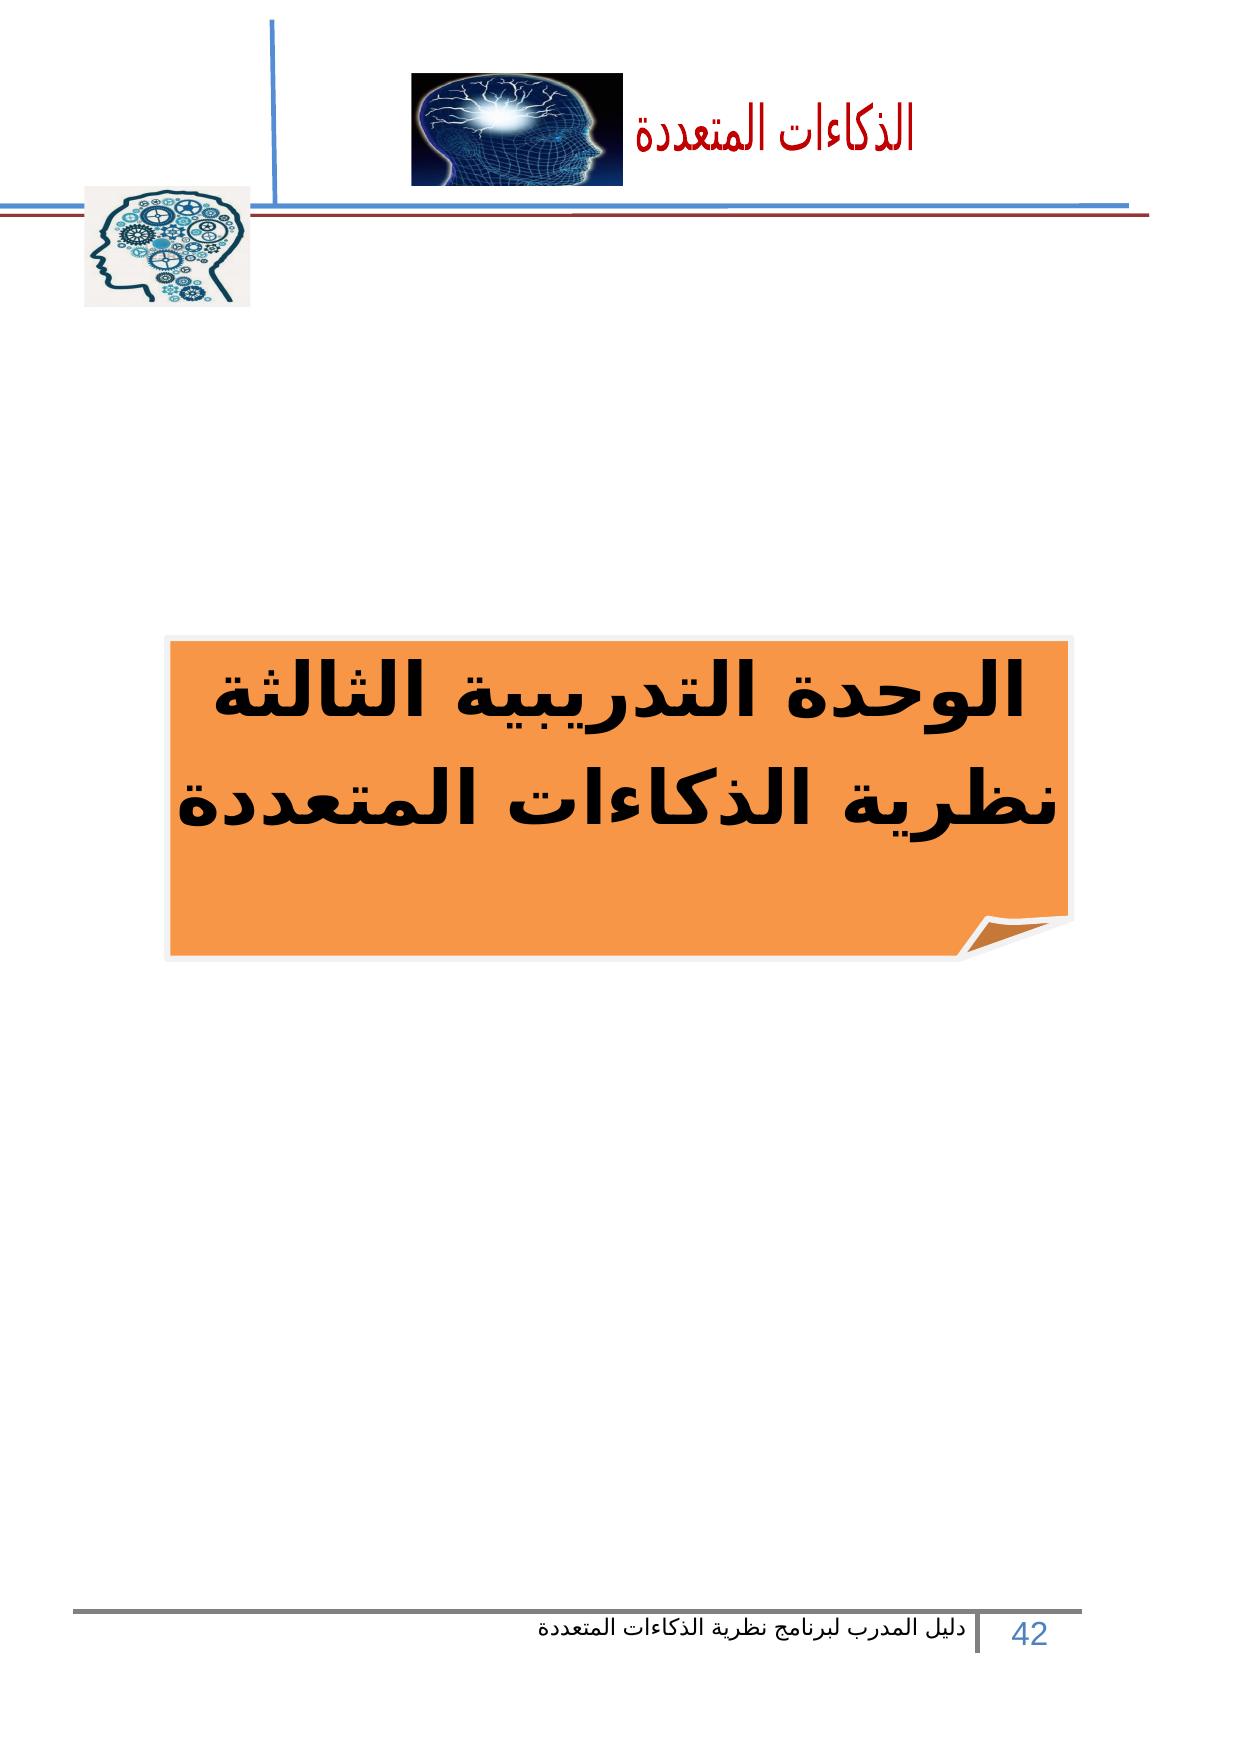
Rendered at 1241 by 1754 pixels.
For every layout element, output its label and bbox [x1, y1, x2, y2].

picture [411, 73, 623, 186]
picture [84, 186, 251, 307]
